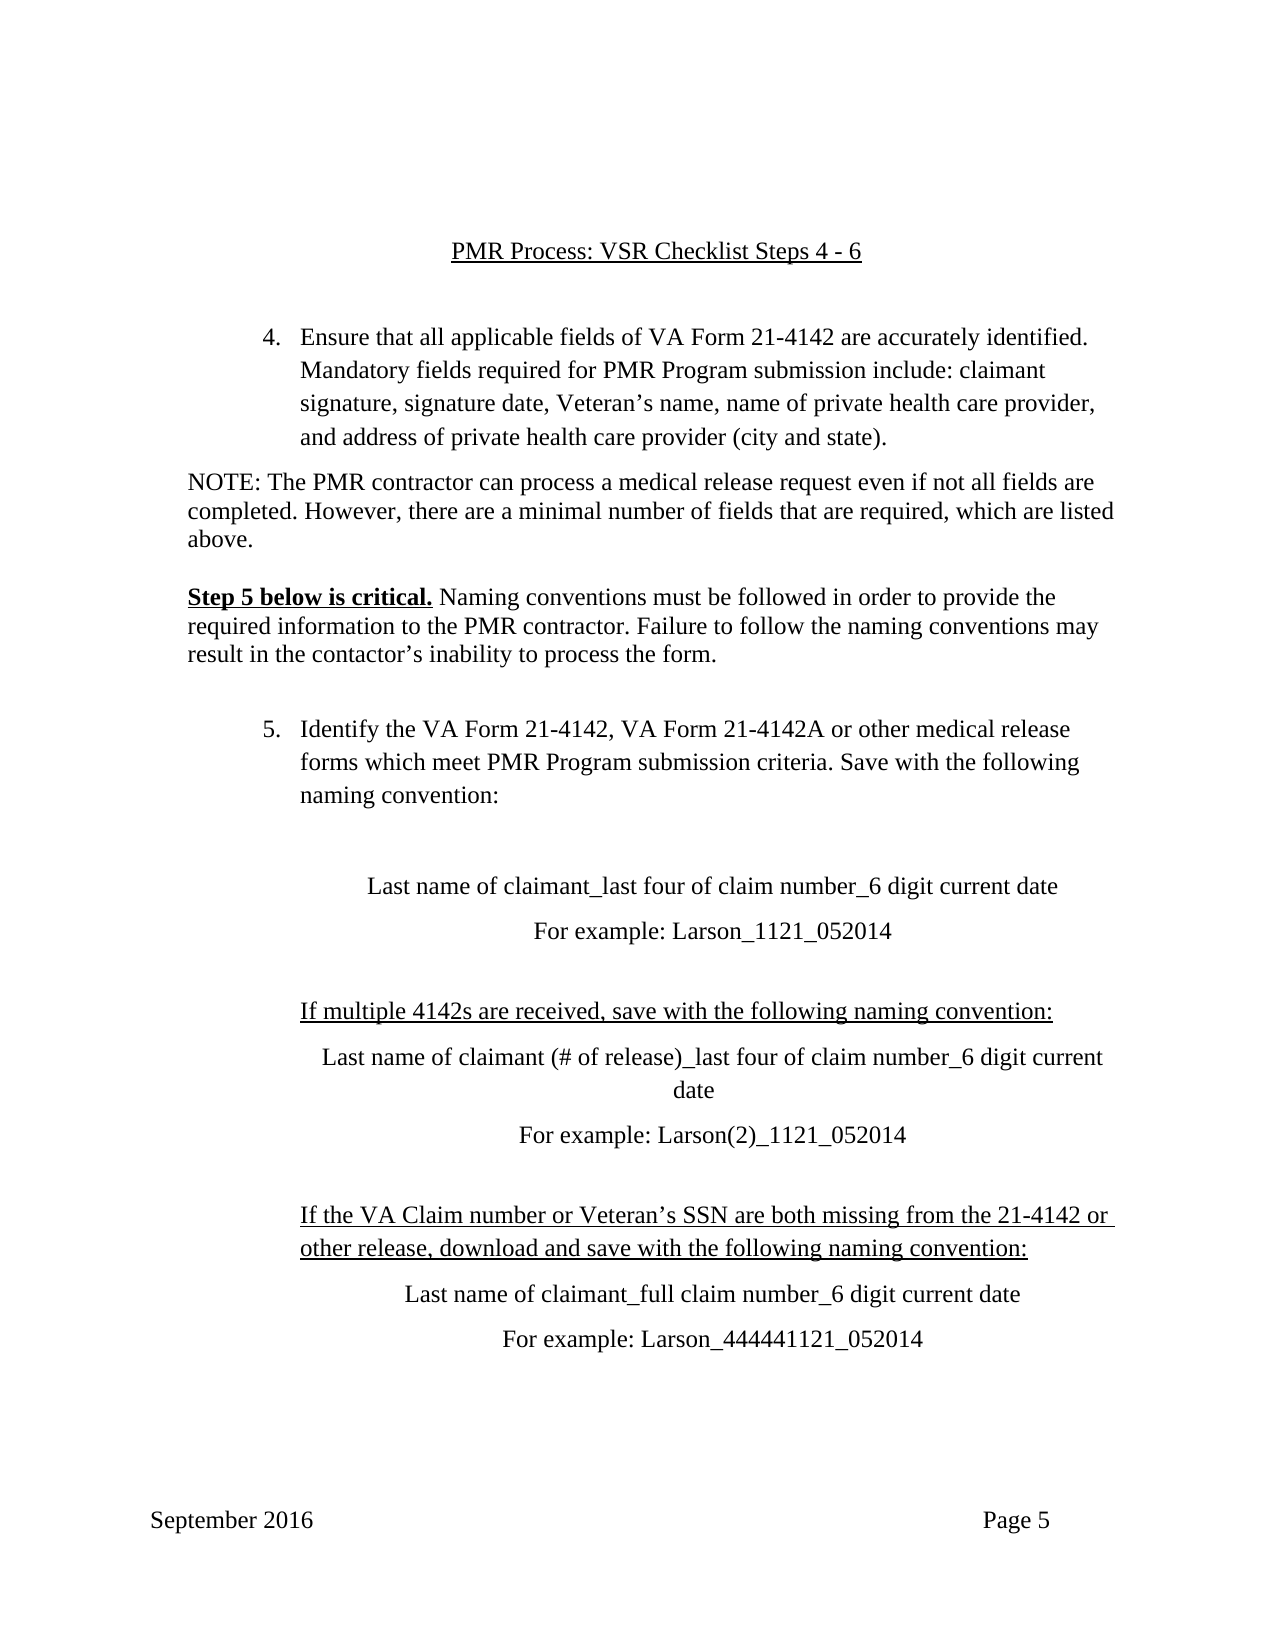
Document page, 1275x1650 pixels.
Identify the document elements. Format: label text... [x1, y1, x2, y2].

text For example: Larson(2)_1121_052014 [262, 1121, 1125, 1149]
list Ensure that all applicable fields of VA Form 21-4142 are accurately identified. Mandatory fields required for PMR Program submission include: claimant signature, signature date, Veteran’s name, name of private health care provider, and address of private health care provider (city and state). [262, 322, 1125, 450]
text Last name of claimant_full claim number_6 digit current date [262, 1279, 1125, 1308]
list PMR Process: VSR Checklist Steps 4 - 6 [187, 236, 1125, 265]
list NOTE: The PMR contractor can process a medical release request even if not all fields are completed. However, there are a minimal number of fields that are required, which are listed above. [187, 467, 1125, 553]
text For example: Larson_1121_052014 [262, 916, 1125, 945]
list Identify the VA Form 21-4142, VA Form 21-4142A or other medical release forms which meet PMR Program submission criteria. Save with the following naming convention: [262, 714, 1125, 809]
list Step 5 below is critical. Naming conventions must be followed in order to provide the required information to the PMR contractor. Failure to follow the naming conventions may result in the contactor’s inability to process the form. [187, 582, 1125, 668]
text For example: Larson_444441121_052014 [262, 1324, 1125, 1353]
text If multiple 4142s are received, save with the following naming convention: [300, 996, 1125, 1025]
text Last name of claimant (# of release)_last four of claim number_6 digit current date [262, 1042, 1125, 1104]
text If the VA Claim number or Veteran’s SSN are both missing from the 21-4142 or other release, download and save with the following naming convention: [300, 1201, 1125, 1262]
text Last name of claimant_last four of claim number_6 digit current date [262, 871, 1125, 900]
